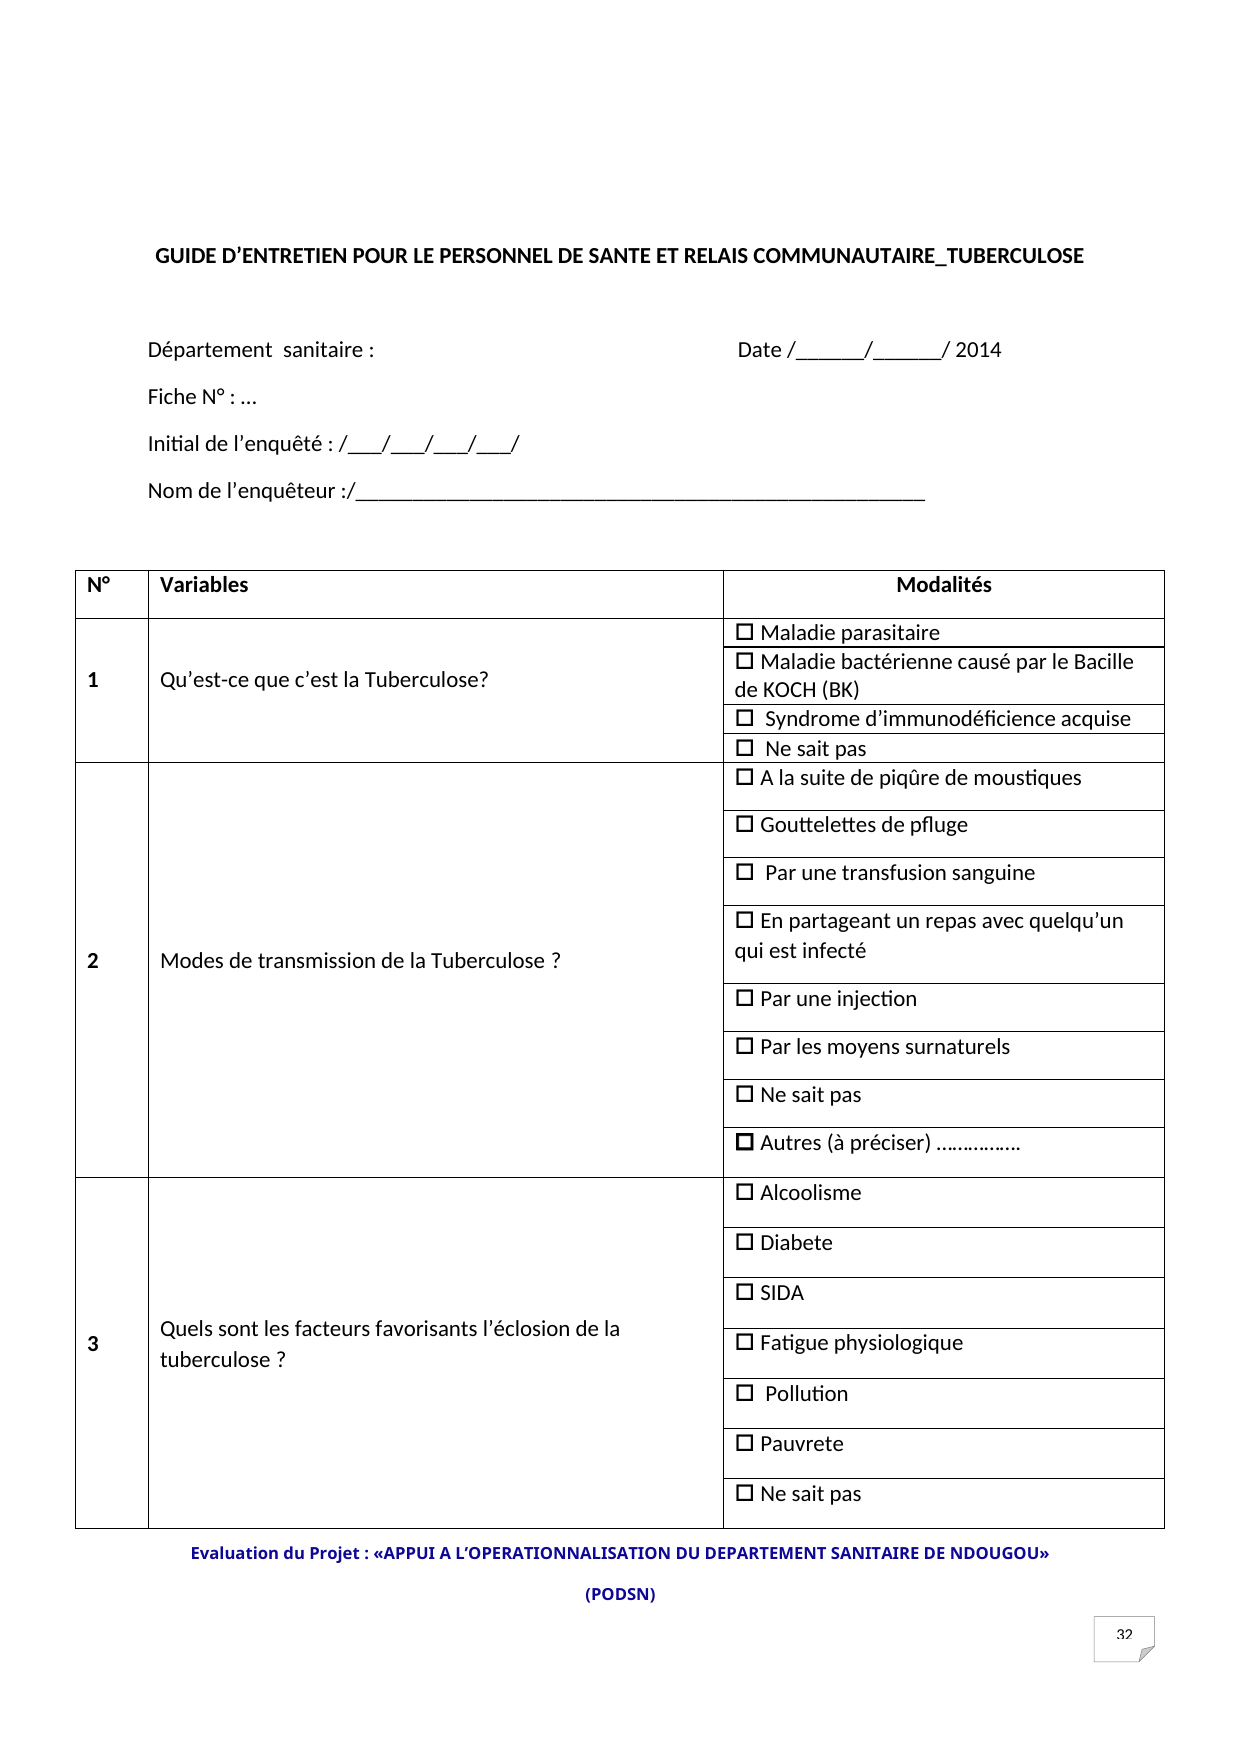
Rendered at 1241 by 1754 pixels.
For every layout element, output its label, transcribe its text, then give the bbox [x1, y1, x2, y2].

table_cell Gouttelettes de pfluge [724, 811, 1164, 857]
table_cell Pollution [724, 1379, 1164, 1428]
table_cell Autres (à préciser) ……………. [724, 1128, 1164, 1177]
table_cell Par une injection [724, 984, 1164, 1031]
table_cell Modes de transmission de la Tuberculose ? [149, 763, 723, 1177]
table_cell Alcoolisme [724, 1178, 1164, 1227]
table_cell Qu’est-ce que c’est la Tuberculose? [149, 619, 723, 762]
table_cell Ne sait pas [724, 1479, 1164, 1528]
text Nom de l’enquêteur :/__________________________________________________ [148, 476, 1092, 504]
table_cell Syndrome d’immunodéficience acquise [724, 705, 1164, 733]
table_cell Maladie bactérienne causé par le Bacille de KOCH (BK) [724, 648, 1164, 703]
table_cell Maladie parasitaire [724, 619, 1164, 646]
text Département sanitaire : Date /______/______/ 2014 [148, 335, 1092, 363]
table_cell Fatigue physiologique [724, 1329, 1164, 1378]
table_cell Quels sont les facteurs favorisants l’éclosion de la tuberculose ? [149, 1178, 723, 1528]
table_cell A la suite de piqûre de moustiques [724, 763, 1164, 809]
table_header Variables [149, 571, 723, 617]
table_header Modalités [724, 571, 1164, 617]
table_cell Pauvrete [724, 1429, 1164, 1478]
table_cell Ne sait pas [724, 734, 1164, 762]
text Initial de l’enquêté : /___/___/___/___/ [148, 429, 1092, 457]
table_cell 3 [76, 1178, 148, 1528]
table_cell 2 [76, 763, 148, 1177]
table_cell Par les moyens surnaturels [724, 1032, 1164, 1079]
table_cell Diabete [724, 1228, 1164, 1277]
table_cell SIDA [724, 1278, 1164, 1327]
table_cell 1 [76, 619, 148, 762]
table_cell Ne sait pas [724, 1080, 1164, 1127]
table_cell En partageant un repas avec quelqu’un qui est infecté [724, 906, 1164, 983]
text GUIDE D’ENTRETIEN POUR LE PERSONNEL DE SANTE ET RELAIS COMMUNAUTAIRE_TUBERCULOSE [148, 241, 1092, 269]
text Fiche N° : … [148, 382, 1092, 410]
table_header N° [76, 571, 148, 617]
table_cell Par une transfusion sanguine [724, 858, 1164, 905]
